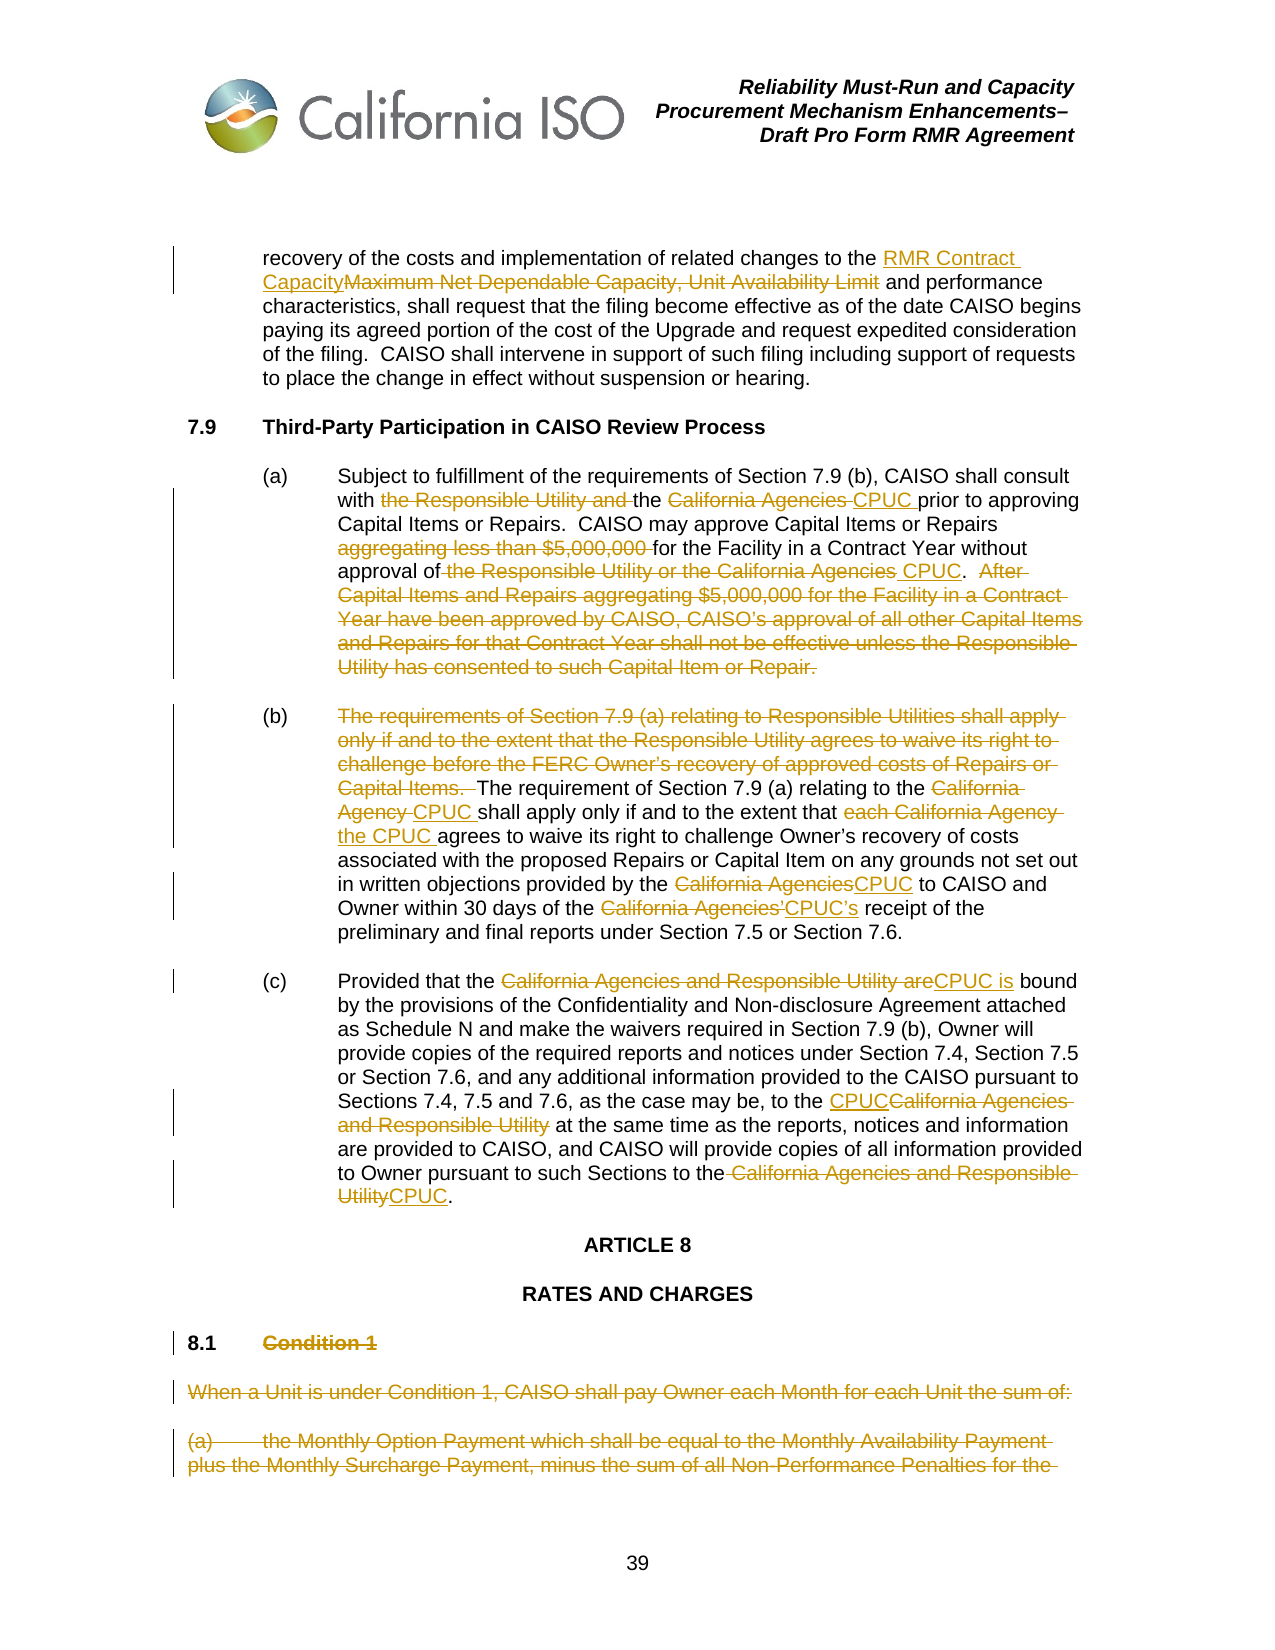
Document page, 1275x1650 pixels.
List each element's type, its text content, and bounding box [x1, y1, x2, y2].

text 7.9 Third-Party Participation in CAISO Review Process [187, 414, 1087, 438]
subtitle ARTICLE 8 [187, 1233, 1087, 1257]
text (c) Provided that the bound by the provisions of the Confidentiality and Non-disclosure Agreement attached as Schedule N and make the waivers required in Section 7.9 (b), Owner will provide copies of the required reports and notices under Section 7.4, Section 7.5 or Section 7.6, and any additional information provided to the CAISO pursuant to Sections 7.4, 7.5 and 7.6, as the case may be, to the at the same time as the reports, notices and information are provided to CAISO, and CAISO will provide copies of all information provided to Owner pursuant to such Sections to the. [262, 969, 1087, 1208]
picture [198, 75, 628, 156]
text 8.1 [187, 1331, 1087, 1355]
text (b) The requirement of Section 7.9 (a) relating to the shall apply only if and to the extent that agrees to waive its right to challenge Owner’s recovery of costs associated with the proposed Repairs or Capital Item on any grounds not set out in written objections provided by the to CAISO and Owner within 30 days of the receipt of the preliminary and final reports under Section 7.5 or Section 7.6. [262, 704, 1087, 944]
text (a) Subject to fulfillment of the requirements of Section 7.9 (b), CAISO shall consult with the prior to approving Capital Items or Repairs. CAISO may approve Capital Items or Repairs for the Facility in a Contract Year without approval of. [262, 463, 1087, 679]
subtitle RATES AND CHARGES [187, 1282, 1087, 1306]
